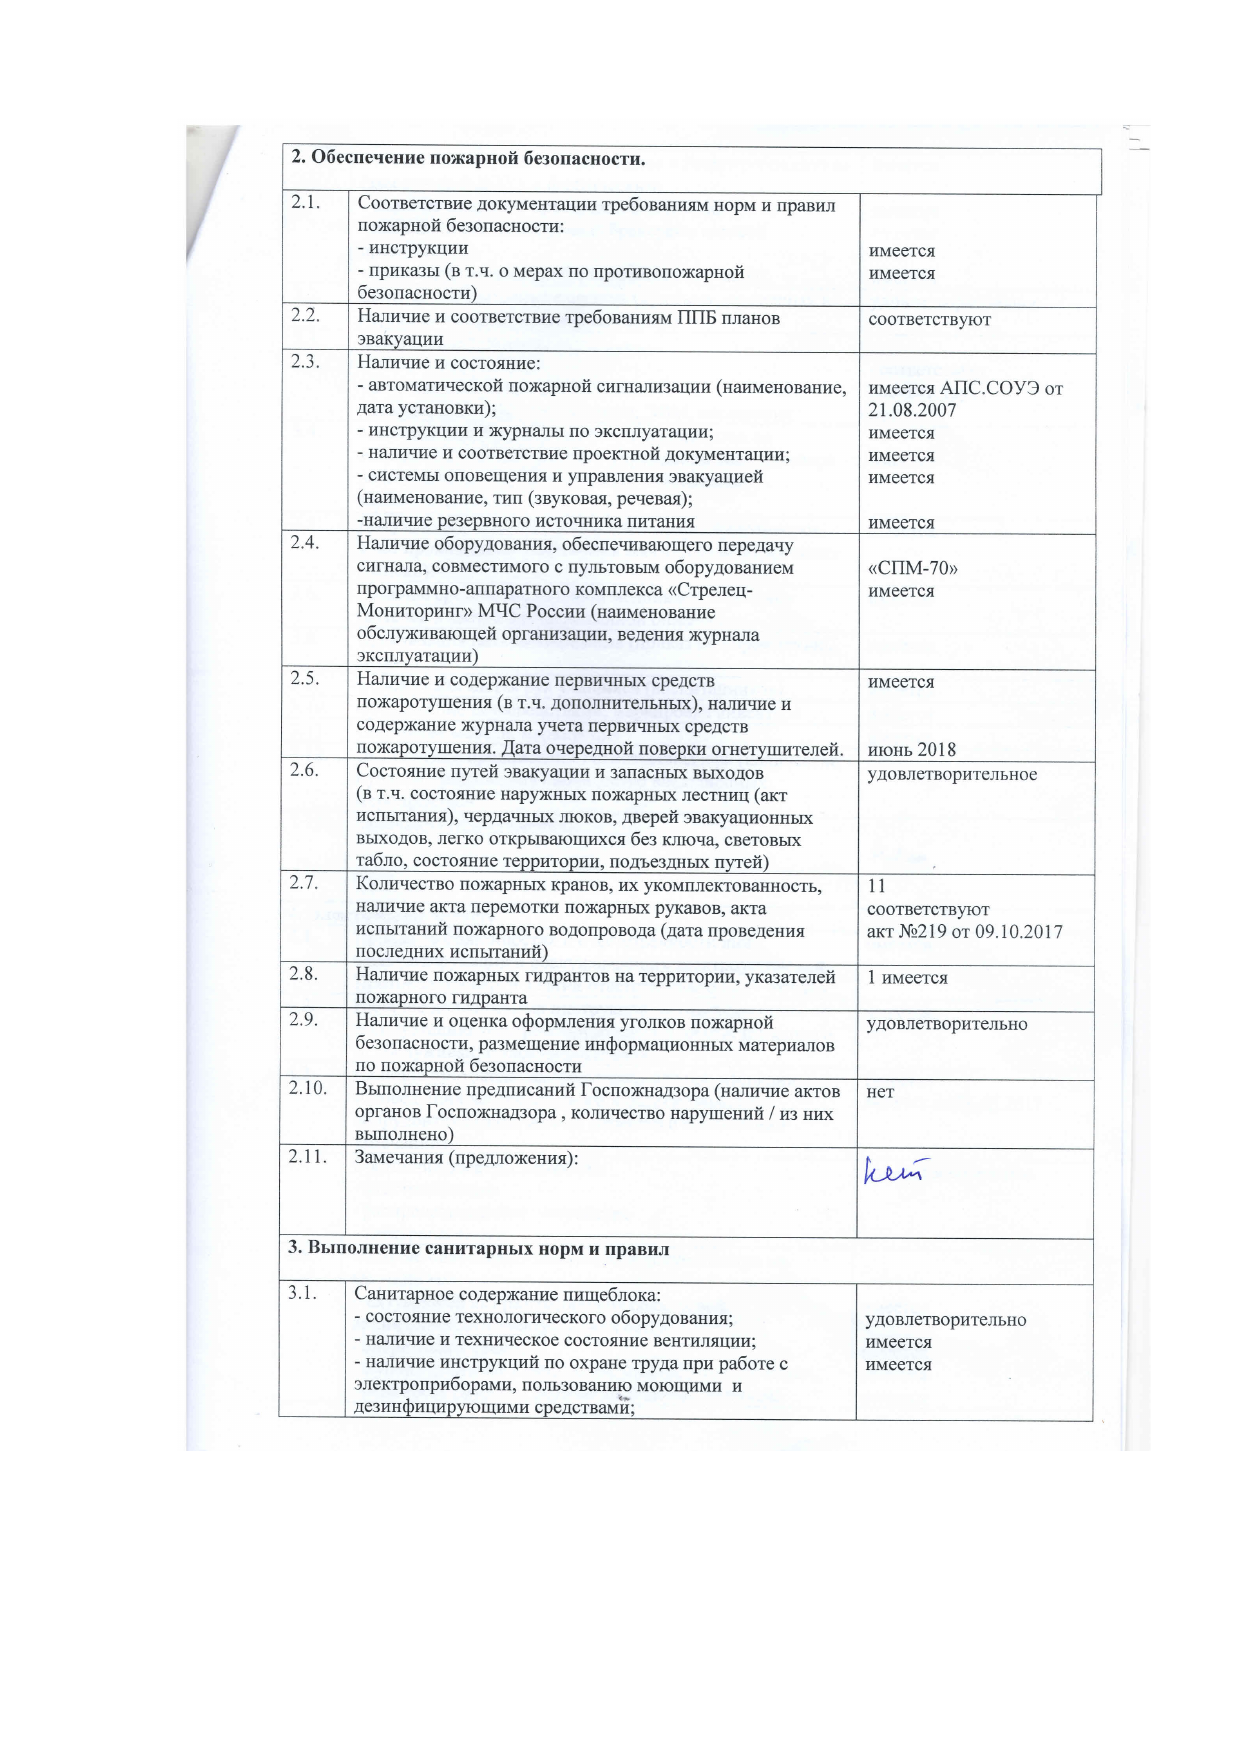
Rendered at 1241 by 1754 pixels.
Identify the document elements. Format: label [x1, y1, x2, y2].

picture [177, 118, 1151, 1451]
